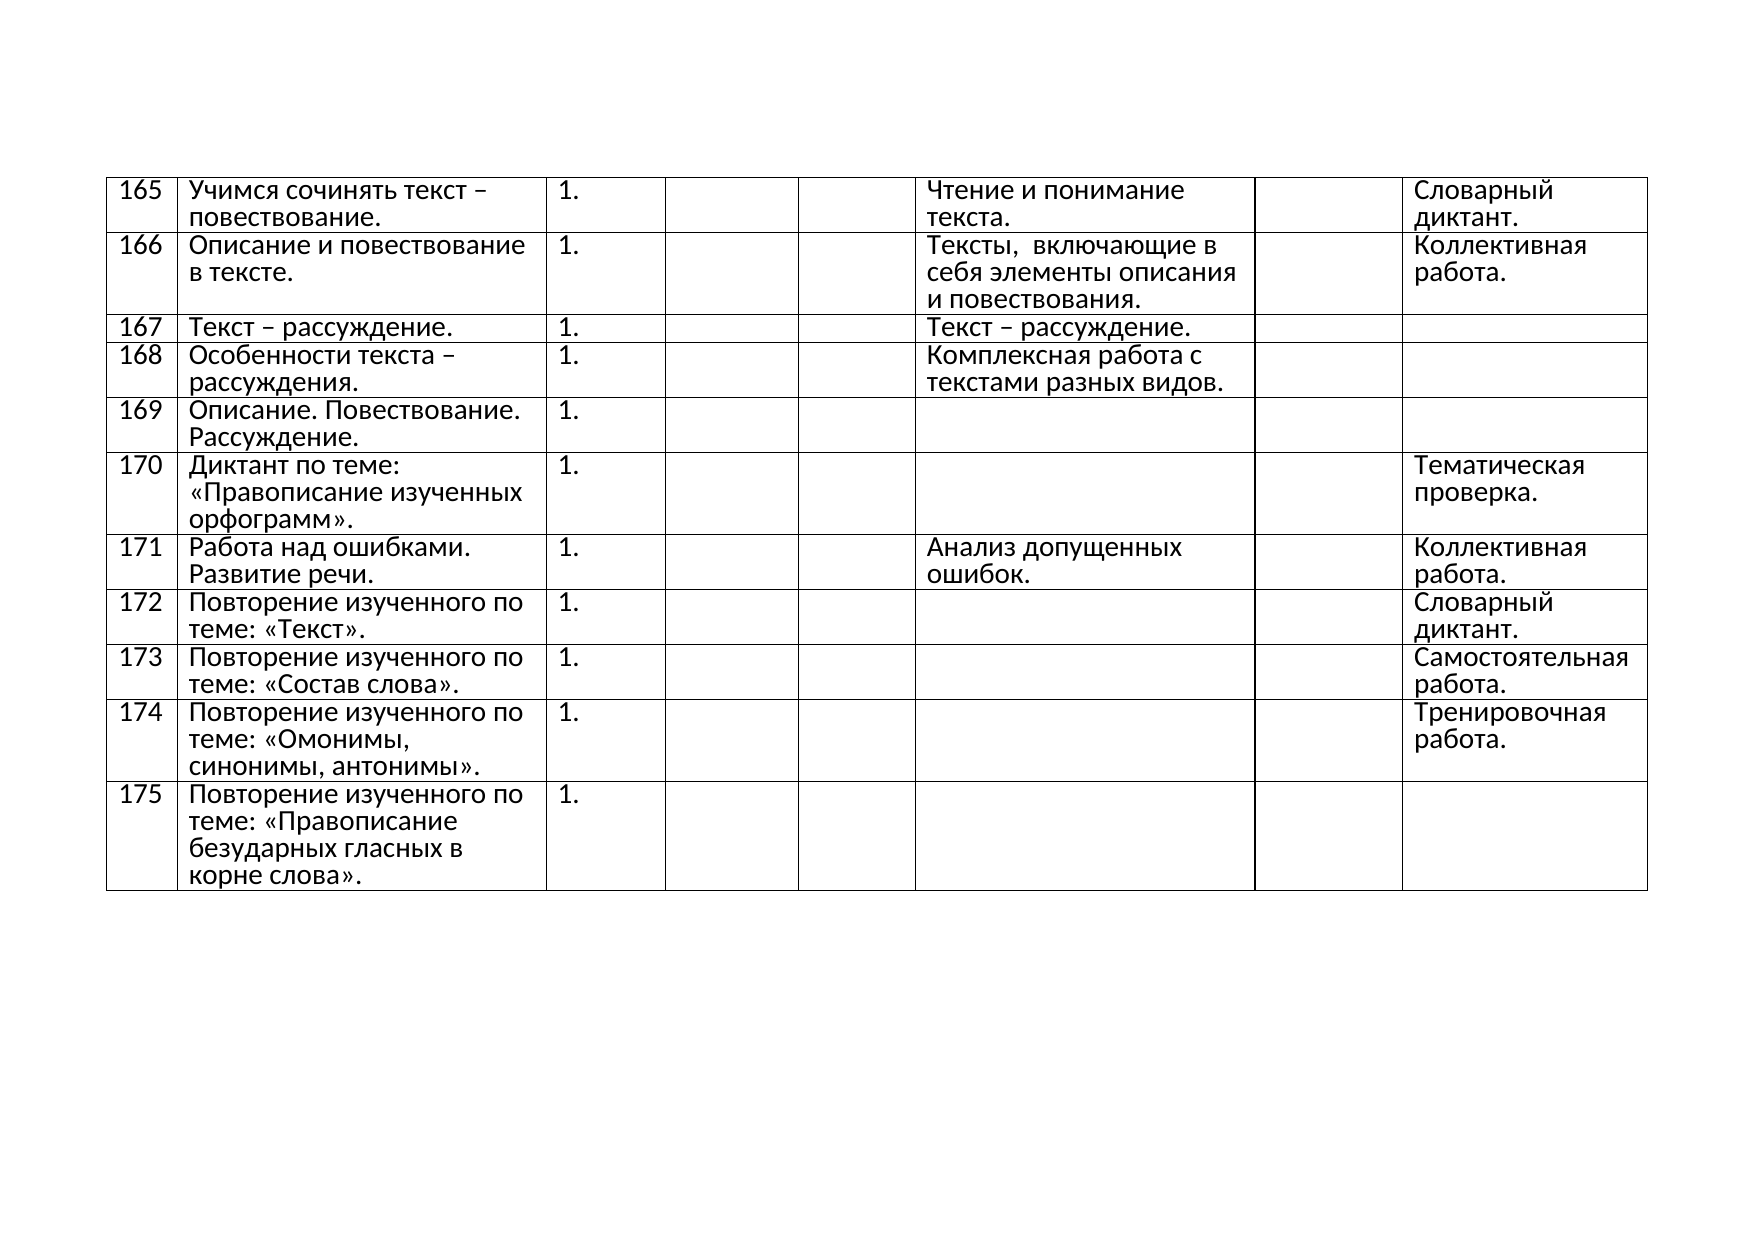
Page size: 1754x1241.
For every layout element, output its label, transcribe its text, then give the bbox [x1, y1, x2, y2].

table_cell [1256, 315, 1402, 342]
table_cell [666, 398, 798, 452]
table_cell [1403, 315, 1647, 342]
table_cell 168 [107, 343, 177, 397]
table_cell Коллективная работа. [1403, 233, 1647, 314]
table_cell [916, 645, 1254, 699]
table_cell [799, 700, 915, 781]
table_cell [666, 343, 798, 397]
table_cell [1403, 398, 1647, 452]
table_cell Коллективная работа. [1403, 535, 1647, 589]
table_cell Повторение изученного по теме: «Правописание безударных гласных в корне слова». [178, 782, 546, 890]
table_cell [916, 398, 1254, 452]
table_cell [799, 645, 915, 699]
table_cell Текст – рассуждение. [178, 315, 546, 342]
table_cell [666, 590, 798, 644]
table_cell Словарный диктант. [1403, 590, 1647, 644]
table_cell [666, 315, 798, 342]
table_cell [799, 343, 915, 397]
table_cell Работа над ошибками. Развитие речи. [178, 535, 546, 589]
table_cell Повторение изученного по теме: «Состав слова». [178, 645, 546, 699]
table_cell [1256, 398, 1402, 452]
table_cell [666, 645, 798, 699]
table_cell [1256, 590, 1402, 644]
table_cell 167 [107, 315, 177, 342]
table_cell 165 [107, 178, 177, 232]
table_cell Описание и повествование в тексте. [178, 233, 546, 314]
table_cell [799, 453, 915, 534]
table_cell 170 [107, 453, 177, 534]
table_cell [1256, 233, 1402, 314]
table_cell 1. [547, 535, 665, 589]
table_cell Тематическая проверка. [1403, 453, 1647, 534]
table_cell [666, 700, 798, 781]
table_cell Самостоятельная работа. [1403, 645, 1647, 699]
table_cell [1256, 535, 1402, 589]
table_cell 173 [107, 645, 177, 699]
table_cell 1. [547, 315, 665, 342]
table_cell Повторение изученного по теме: «Омонимы, синонимы, антонимы». [178, 700, 546, 781]
table_cell [666, 178, 798, 232]
table_cell [916, 700, 1254, 781]
table_cell 1. [547, 645, 665, 699]
table_cell [799, 782, 915, 890]
table_cell [666, 453, 798, 534]
table_cell [666, 535, 798, 589]
table_cell [1256, 453, 1402, 534]
table_cell Особенности текста – рассуждения. [178, 343, 546, 397]
table_cell Повторение изученного по теме: «Текст». [178, 590, 546, 644]
table_cell 1. [547, 233, 665, 314]
table_cell 1. [547, 700, 665, 781]
table_cell Учимся сочинять текст – повествование. [178, 178, 546, 232]
table_cell Диктант по теме: «Правописание изученных орфограмм». [178, 453, 546, 534]
table_cell [1256, 782, 1402, 890]
table_cell [1256, 645, 1402, 699]
table_cell Анализ допущенных ошибок. [916, 535, 1254, 589]
table_cell [1403, 782, 1647, 890]
table_cell [799, 178, 915, 232]
table_cell Чтение и понимание текста. [916, 178, 1254, 232]
table_cell [799, 233, 915, 314]
table_cell Комплексная работа с текстами разных видов. [916, 343, 1254, 397]
table_cell 171 [107, 535, 177, 589]
table_cell [916, 590, 1254, 644]
table_cell [666, 233, 798, 314]
table_cell [1256, 700, 1402, 781]
table_cell [666, 782, 798, 890]
table_cell Словарный диктант. [1403, 178, 1647, 232]
table_cell Текст – рассуждение. [916, 315, 1254, 342]
table_cell 169 [107, 398, 177, 452]
table_cell 1. [547, 782, 665, 890]
table_cell 1. [547, 590, 665, 644]
table_cell [799, 398, 915, 452]
table_cell 1. [547, 178, 665, 232]
table_cell 175 [107, 782, 177, 890]
table_cell 166 [107, 233, 177, 314]
table_cell 1. [547, 343, 665, 397]
table_cell [916, 782, 1254, 890]
table_cell Описание. Повествование. Рассуждение. [178, 398, 546, 452]
table_cell [1403, 343, 1647, 397]
table_cell 172 [107, 590, 177, 644]
table_cell [1256, 343, 1402, 397]
table_cell Тексты, включающие в себя элементы описания и повествования. [916, 233, 1254, 314]
table_cell 174 [107, 700, 177, 781]
table_cell 1. [547, 398, 665, 452]
table_cell 1. [547, 453, 665, 534]
table_cell [799, 590, 915, 644]
table_cell [1256, 178, 1402, 232]
table_cell [799, 315, 915, 342]
table_cell Тренировочная работа. [1403, 700, 1647, 781]
table_cell [916, 453, 1254, 534]
table_cell [799, 535, 915, 589]
